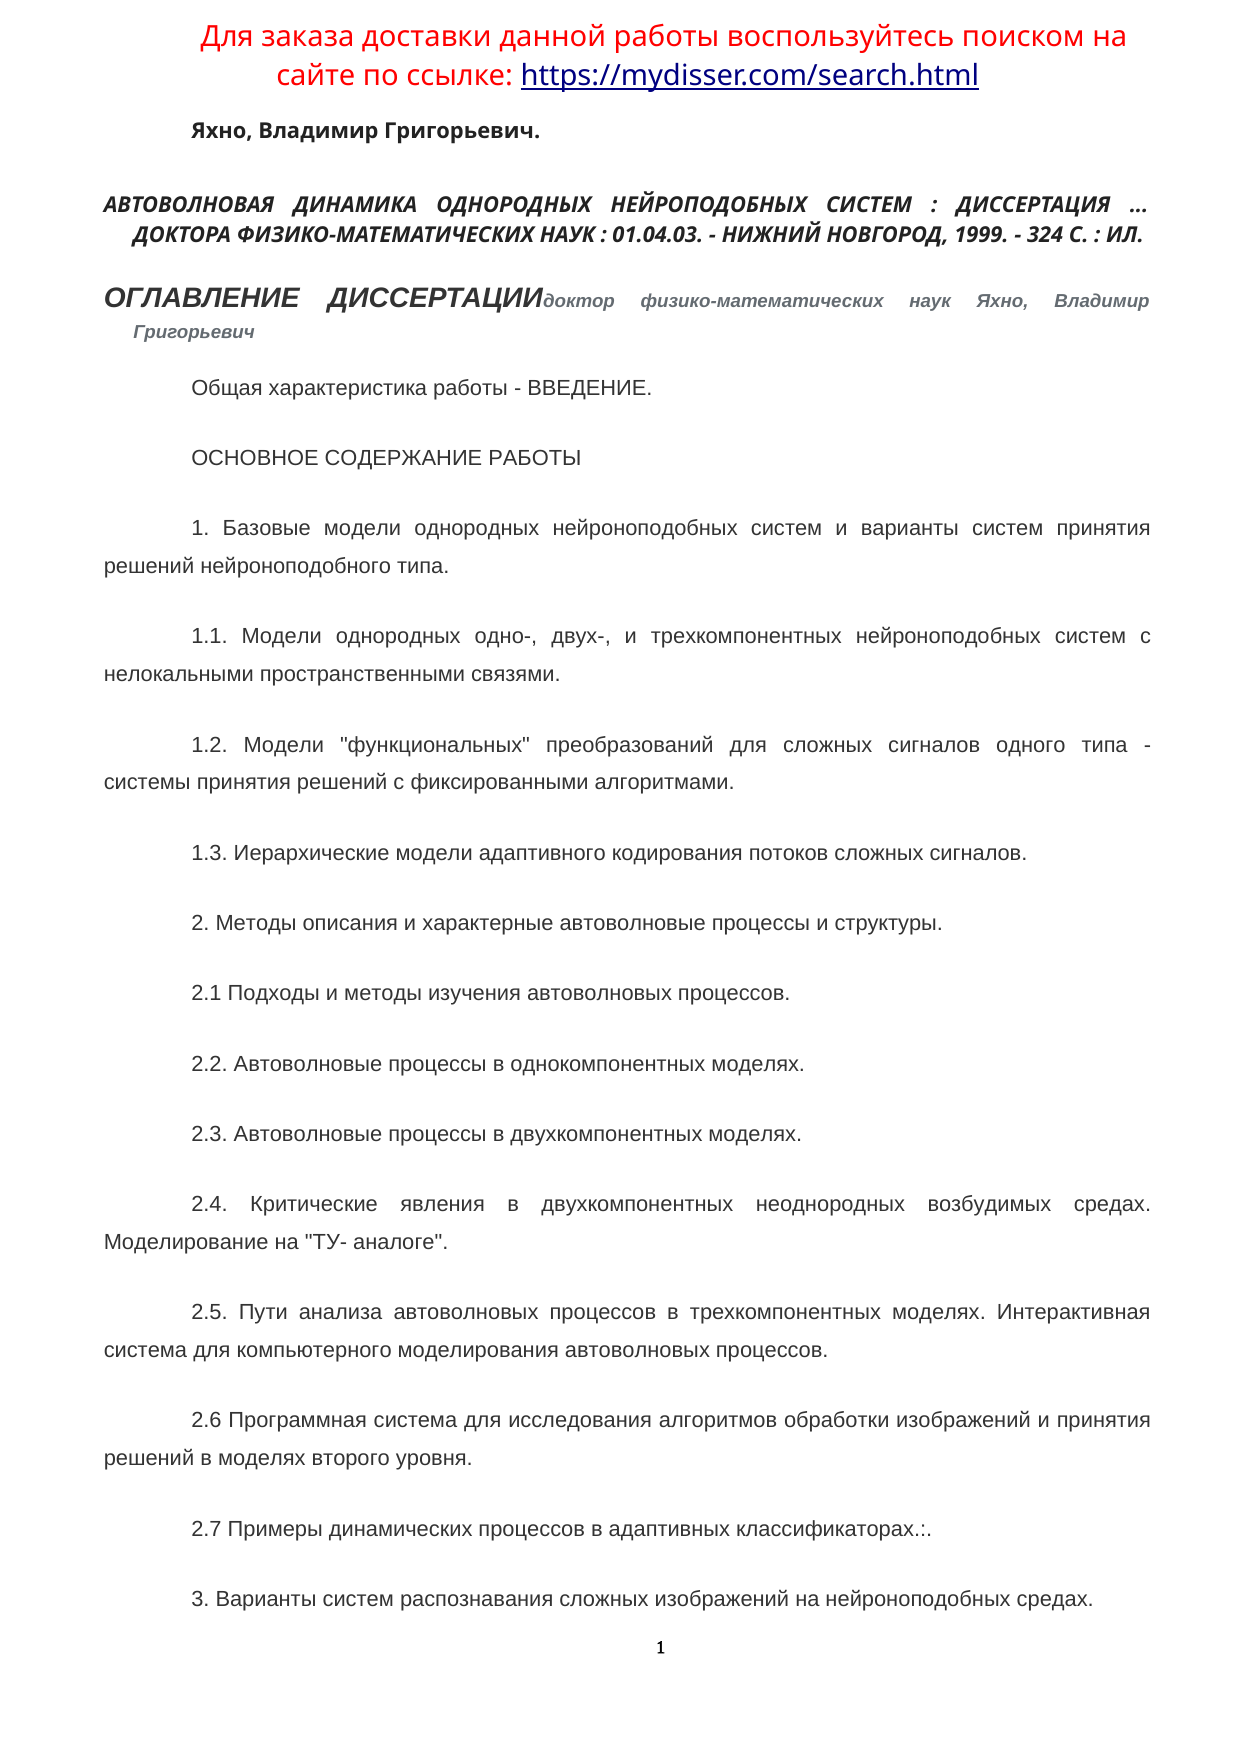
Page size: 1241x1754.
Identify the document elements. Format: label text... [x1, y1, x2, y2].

text 3. Варианты систем распознавания сложных изображений на нейроноподобных средах. [103, 1586, 1152, 1611]
subtitle Оглавление диссертациидоктор физико-математических наук Яхно, Владимир Григорьевич [103, 281, 1152, 342]
text Яхно, Владимир Григорьевич. [103, 115, 1152, 145]
text 1. Базовые модели однородных нейроноподобных систем и варианты систем принятия решений нейроноподобного типа. [103, 515, 1152, 578]
text 1.1. Модели однородных одно-, двух-, и трехкомпонентных нейроноподобных систем с нелокальными пространственными связями. [103, 623, 1152, 686]
subtitle Автоволновая динамика однородных нейроподобных систем : диссертация ... доктора физико-математических наук : 01.04.03. - Нижний Новгород, 1999. - 324 с. : ил. [103, 189, 1152, 248]
text 2. Методы описания и характерные автоволновые процессы и структуры. [103, 910, 1152, 935]
text 2.6 Программная система для исследования алгоритмов обработки изображений и принятия решений в моделях второго уровня. [103, 1407, 1152, 1470]
text 2.2. Автоволновые процессы в однокомпонентных моделях. [103, 1051, 1152, 1076]
text Общая характеристика работы - ВВЕДЕНИЕ. [103, 374, 1152, 400]
text 2.4. Критические явления в двухкомпонентных неоднородных возбудимых средах. Моделирование на "ТУ- аналоге". [103, 1191, 1152, 1254]
text 2.1 Подходы и методы изучения автоволновых процессов. [103, 980, 1152, 1005]
text ОСНОВНОЕ СОДЕРЖАНИЕ РАБОТЫ [103, 445, 1152, 470]
text 2.7 Примеры динамических процессов в адаптивных классификаторах.:. [103, 1516, 1152, 1541]
text 1.3. Иерархические модели адаптивного кодирования потоков сложных сигналов. [103, 839, 1152, 865]
text 2.3. Автоволновые процессы в двухкомпонентных моделях. [103, 1121, 1152, 1146]
text 1.2. Модели "функциональных" преобразований для сложных сигналов одного типа - системы принятия решений с фиксированными алгоритмами. [103, 731, 1152, 794]
text 2.5. Пути анализа автоволновых процессов в трехкомпонентных моделях. Интерактивная система для компьютерного моделирования автоволновых процессов. [103, 1299, 1152, 1362]
